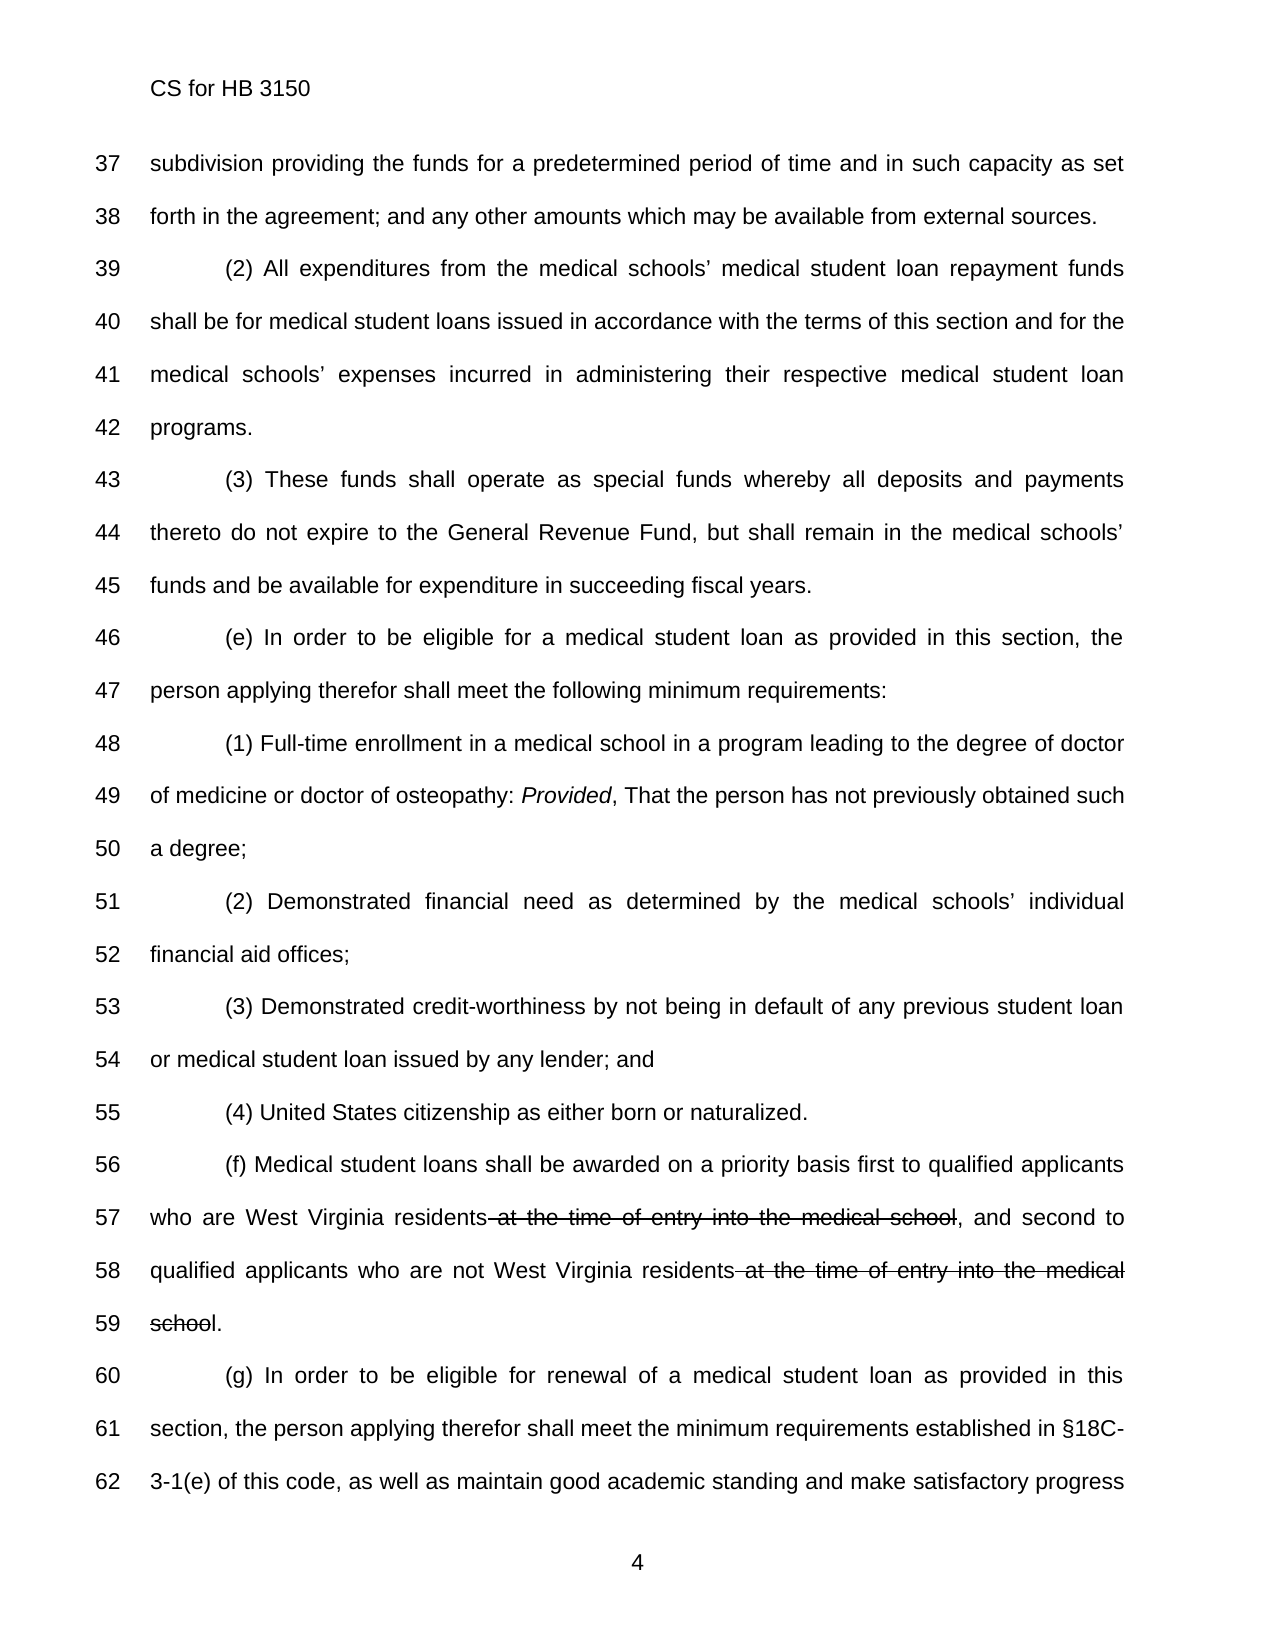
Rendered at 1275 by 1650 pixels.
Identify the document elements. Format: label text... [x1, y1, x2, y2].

text (f) Medical student loans shall be awarded on a priority basis first to qualified applicants who are West Virginia residents at the time of entry into the medical school, and second to qualified applicants who are not West Virginia residents at the time of entry into the medical school. [150, 1151, 1125, 1336]
text (2) All expenditures from the medical schools’ medical student loan repayment funds shall be for medical student loans issued in accordance with the terms of this section and for the medical schools’ expenses incurred in administering their respective medical student loan programs. [150, 255, 1125, 440]
text (3) Demonstrated credit-worthiness by not being in default of any previous student loan or medical student loan issued by any lender; and [150, 993, 1125, 1072]
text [150, 1362, 1125, 1494]
text (3) These funds shall operate as special funds whereby all deposits and payments thereto do not expire to the General Revenue Fund, but shall remain in the medical schools’ funds and be available for expenditure in succeeding fiscal years. [150, 466, 1125, 598]
text (e) In order to be eligible for a medical student loan as provided in this section, the person applying therefor shall meet the following minimum requirements: [150, 624, 1125, 703]
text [150, 150, 1125, 229]
text (2) Demonstrated financial need as determined by the medical schools’ individual financial aid offices; [150, 888, 1125, 967]
text (1) Full-time enrollment in a medical school in a program leading to the degree of doctor of medicine or doctor of osteopathy: Provided, That the person has not previously obtained such a degree; [150, 730, 1125, 862]
text (4) United States citizenship as either born or naturalized. [150, 1099, 1125, 1125]
